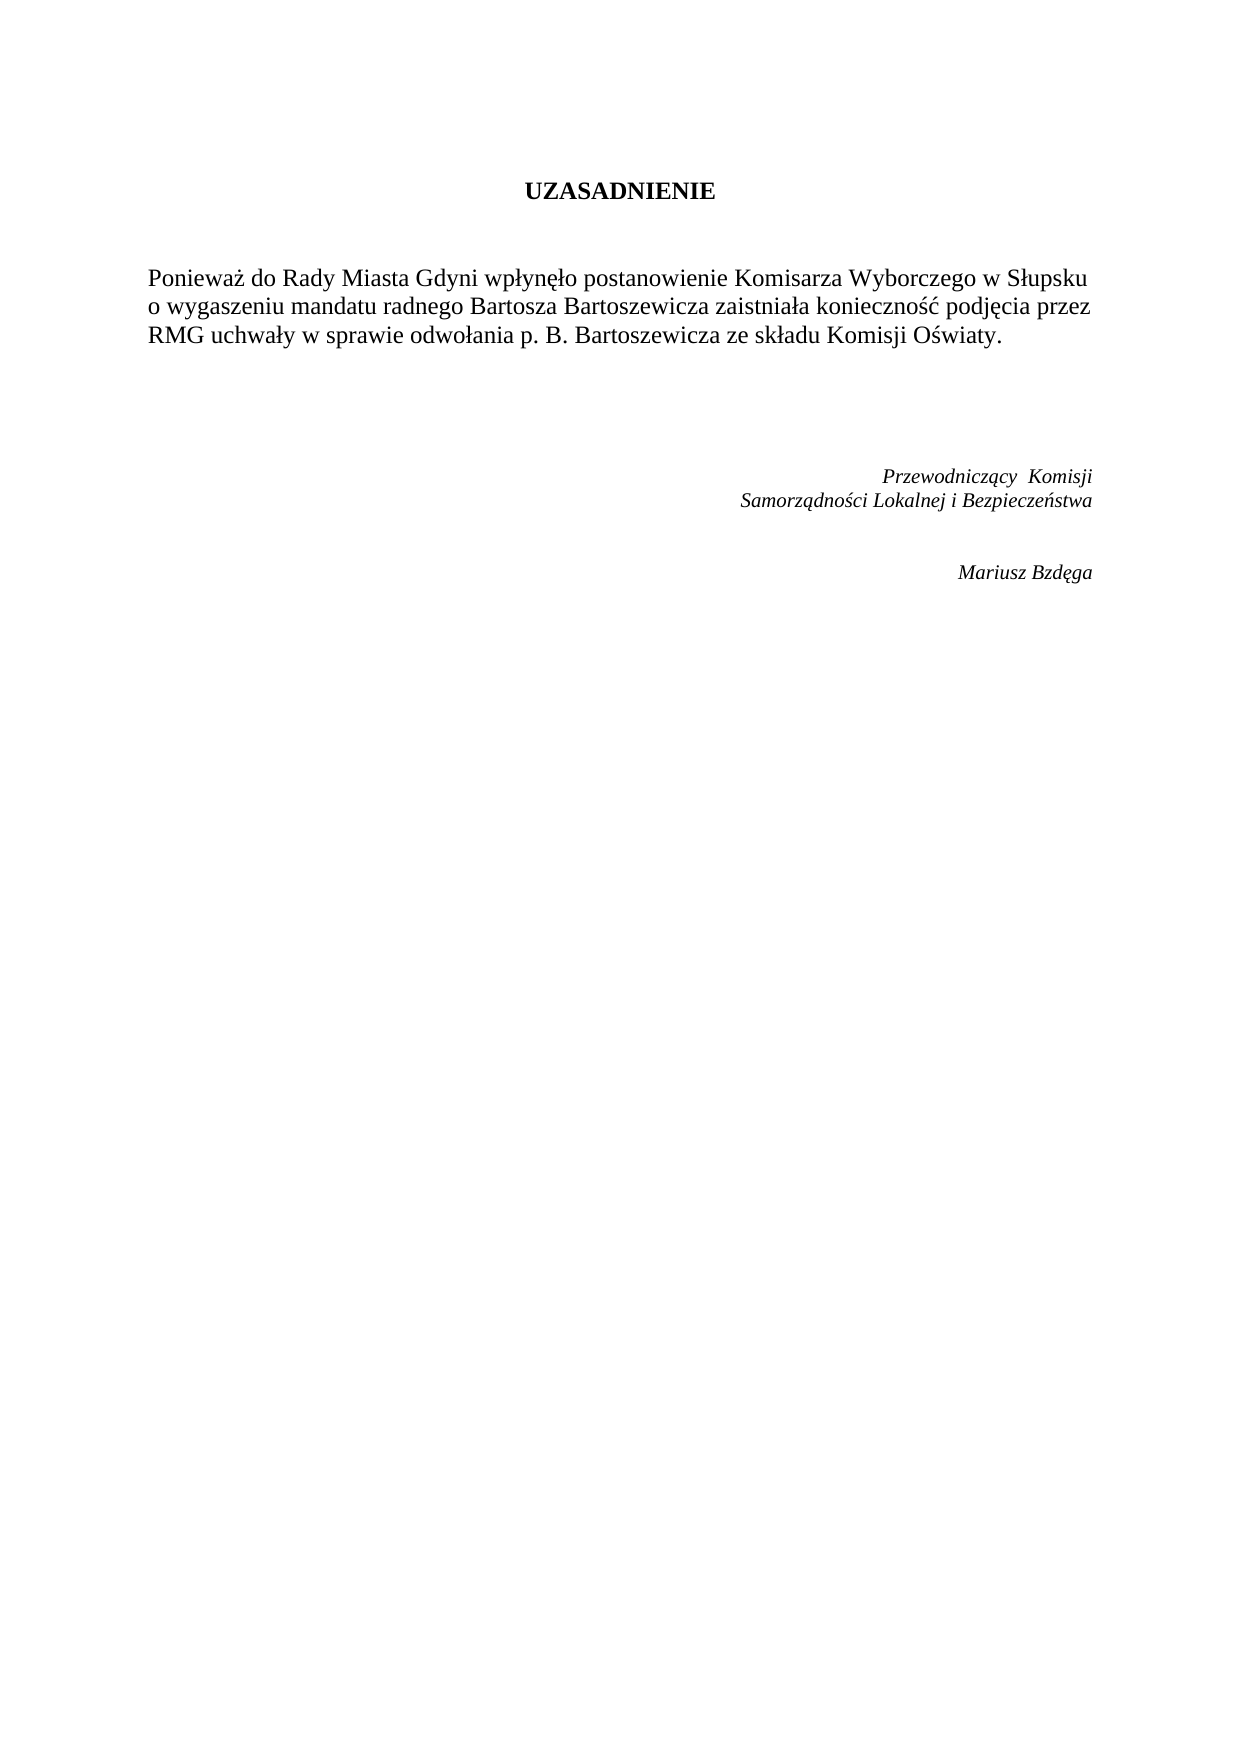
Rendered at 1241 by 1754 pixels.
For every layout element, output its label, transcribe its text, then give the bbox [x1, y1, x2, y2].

text UZASADNIENIE [148, 176, 1093, 205]
text Ponieważ do Rady Miasta Gdyni wpłynęło postanowienie Komisarza Wyborczego w Słupsku o wygaszeniu mandatu radnego Bartosza Bartoszewicza zaistniała konieczność podjęcia przez RMG uchwały w sprawie odwołania p. B. Bartoszewicza ze składu Komisji Oświaty. [148, 263, 1093, 349]
text Przewodniczący Komisji [185, 464, 1093, 488]
text Mariusz Bzdęga [738, 560, 1093, 584]
text Samorządności Lokalnej i Bezpieczeństwa [185, 488, 1093, 512]
